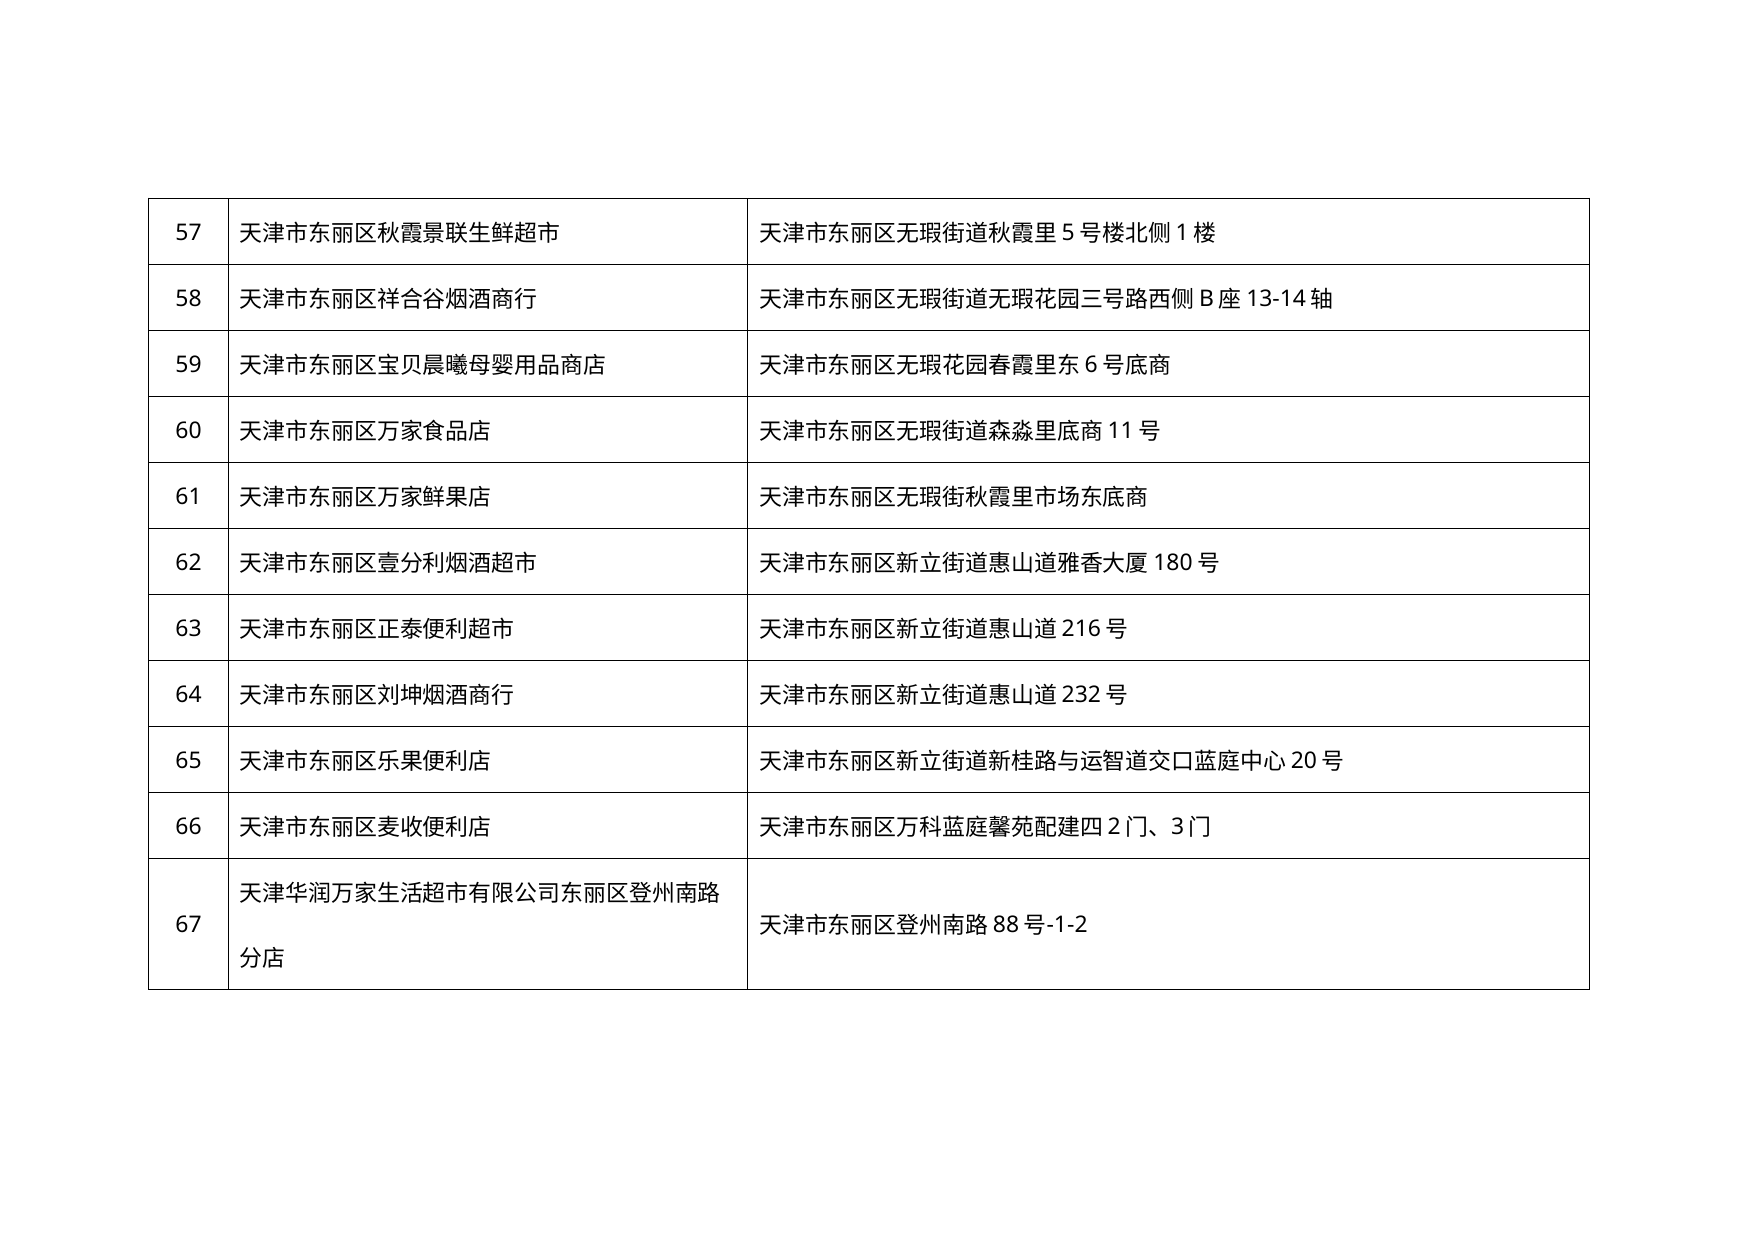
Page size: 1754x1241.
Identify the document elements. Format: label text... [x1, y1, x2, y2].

table_cell 67 [149, 859, 228, 989]
table_cell 天津市东丽区正泰便利超市 [229, 595, 747, 660]
table_cell 天津市东丽区新立街道惠山道雅香大厦180号 [748, 529, 1589, 594]
table_cell 天津市东丽区新立街道惠山道232号 [748, 661, 1589, 726]
table_cell 57 [149, 199, 228, 264]
table_cell 60 [149, 397, 228, 462]
table_cell 61 [149, 463, 228, 528]
table_cell 天津市东丽区麦收便利店 [229, 793, 747, 858]
table_cell 天津市东丽区宝贝晨曦母婴用品商店 [229, 331, 747, 396]
table_cell 66 [149, 793, 228, 858]
table_cell 天津市东丽区新立街道新桂路与运智道交口蓝庭中心20号 [748, 727, 1589, 792]
table_cell 65 [149, 727, 228, 792]
table_cell 天津市东丽区祥合谷烟酒商行 [229, 265, 747, 330]
table_cell 天津市东丽区无瑕街道无瑕花园三号路西侧B座13-14轴 [748, 265, 1589, 330]
table_cell 天津市东丽区万科蓝庭馨苑配建四2门、3门 [748, 793, 1589, 858]
table_cell 天津市东丽区新立街道惠山道216号 [748, 595, 1589, 660]
table_cell 天津市东丽区无瑕街道秋霞里5号楼北侧1楼 [748, 199, 1589, 264]
table_cell 天津市东丽区无瑕街秋霞里市场东底商 [748, 463, 1589, 528]
table_cell 天津市东丽区刘坤烟酒商行 [229, 661, 747, 726]
table_cell 天津市东丽区秋霞景联生鲜超市 [229, 199, 747, 264]
table_cell 63 [149, 595, 228, 660]
table_cell 64 [149, 661, 228, 726]
table_cell 62 [149, 529, 228, 594]
table_cell 天津市东丽区万家鲜果店 [229, 463, 747, 528]
table_cell 天津市东丽区万家食品店 [229, 397, 747, 462]
table_cell 天津市东丽区无瑕街道森淼里底商11号 [748, 397, 1589, 462]
table_cell 天津市东丽区壹分利烟酒超市 [229, 529, 747, 594]
table_cell 天津市东丽区无瑕花园春霞里东6号底商 [748, 331, 1589, 396]
table_cell 58 [149, 265, 228, 330]
table_cell 天津市东丽区登州南路88号-1-2 [748, 859, 1589, 989]
table_cell 天津市东丽区乐果便利店 [229, 727, 747, 792]
table_cell 59 [149, 331, 228, 396]
table_cell 天津华润万家生活超市有限公司东丽区登州南路分店 [229, 859, 747, 989]
